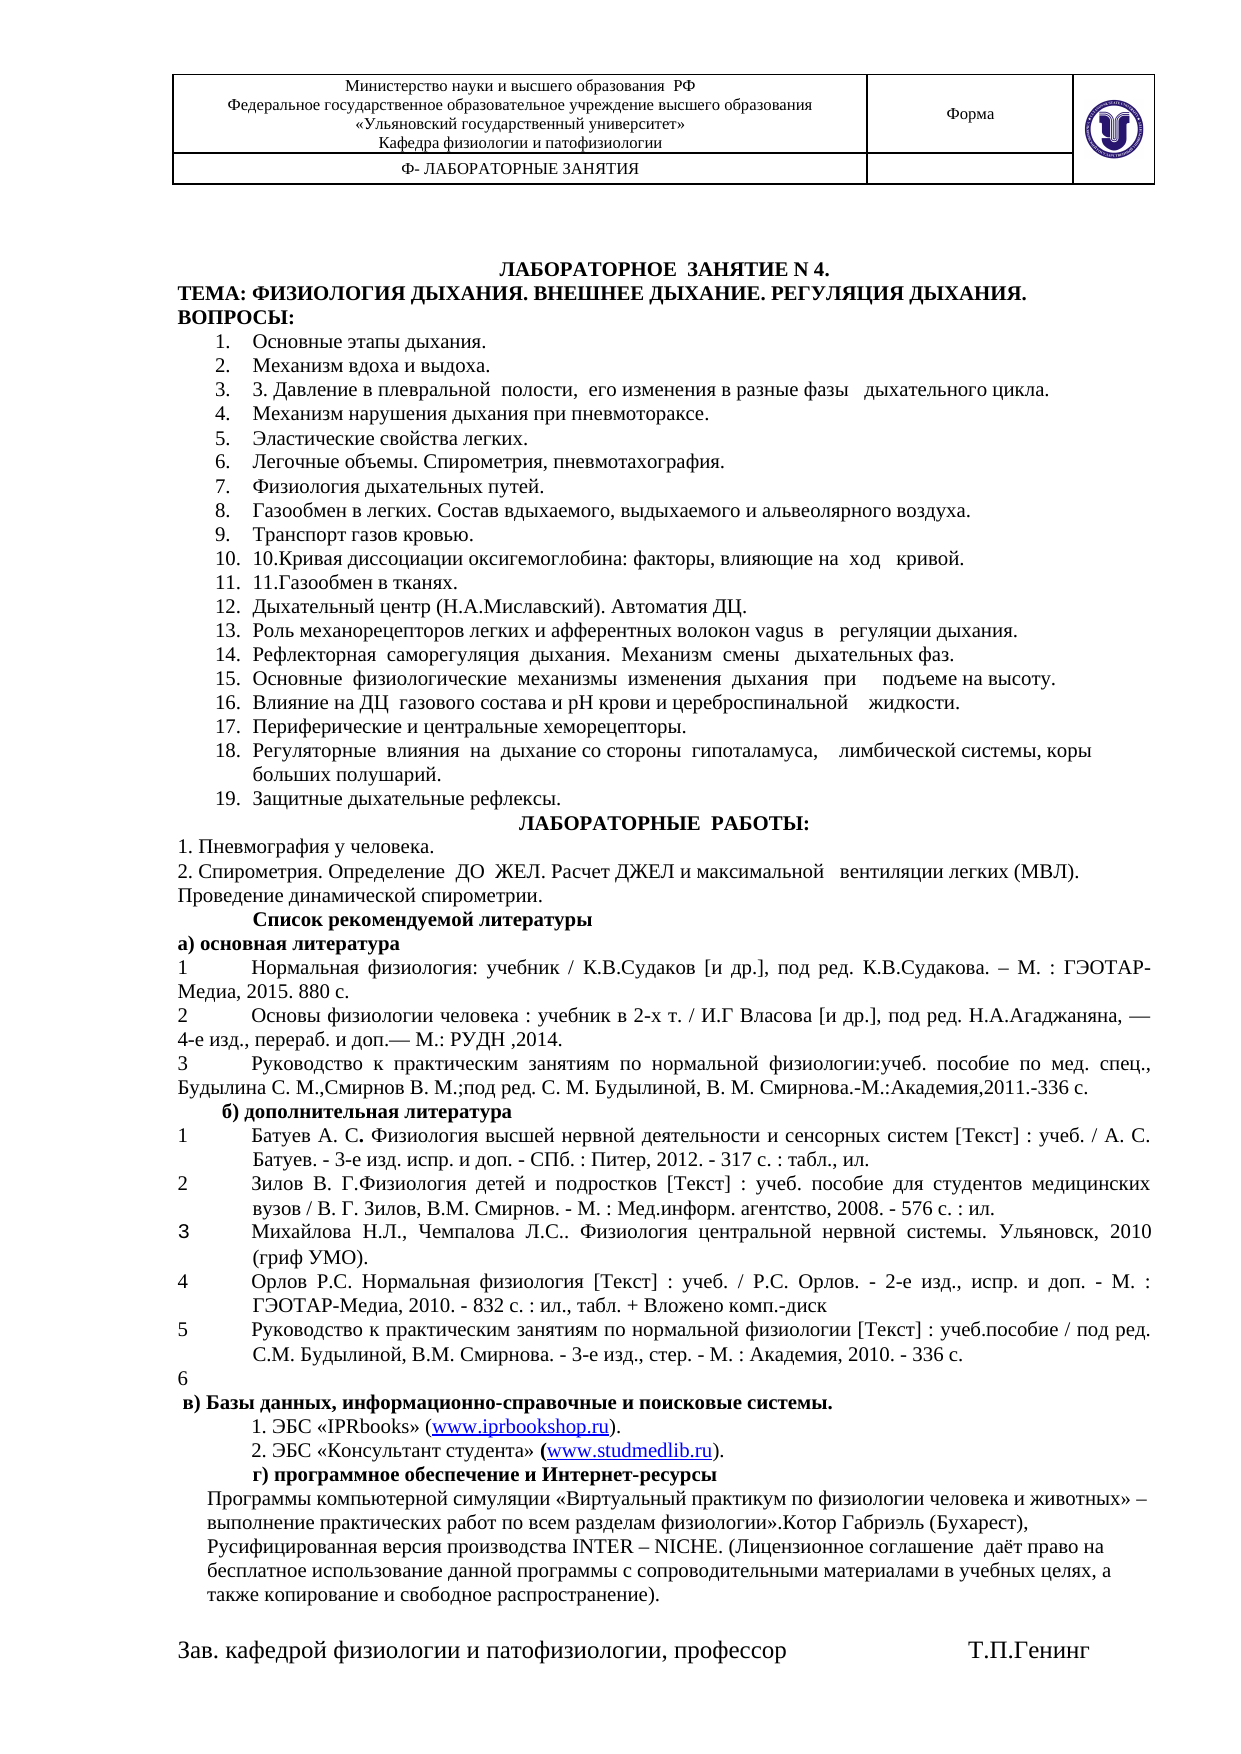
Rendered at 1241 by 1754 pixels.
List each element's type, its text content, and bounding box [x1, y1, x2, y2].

text 1. ЭБC «IPRbooks» (www.iprbookshop.ru). [177, 1414, 1152, 1438]
text Программы компьютерной симуляции «Виртуальный практикум по физиологии человека и животных» –выполнение практических работ по всем разделам физиологии».Котор Габриэль (Бухарест), Русифицированная версия производства INTER – NICHE. (Лицензионное соглашение даёт право на бесплатное использование данной программы с сопроводительными материалами в учебных целях, а также копирование и свободное распространение). [207, 1486, 1152, 1606]
list 10.Кривая диссоциации оксигемоглобина: факторы, влияющие на ход кривой. [215, 546, 1152, 570]
text в) Базы данных, информационно-справочные и поисковые системы. [177, 1389, 1152, 1414]
text ЛАБОРАТОРНОЕ ЗАНЯТИЕ N 4. [177, 257, 1152, 281]
list Основы физиологии человека : учебник в 2-х т. / И.Г Власова [и др.], под ред. Н.А.Агаджаняна, — 4-е изд., перераб. и доп.— М.: РУДН ,2014. [177, 1003, 1152, 1051]
list 11.Газообмен в тканях. [215, 570, 1152, 594]
text ТЕМА: ФИЗИОЛОГИЯ ДЫХАНИЯ. ВНЕШНЕЕ ДЫХАНИЕ. РЕГУЛЯЦИЯ ДЫХАНИЯ. [177, 281, 1152, 305]
text ЛАБОРАТОРНЫЕ РАБОТЫ: [177, 810, 1152, 834]
text ВОПРОСЫ: [177, 305, 1152, 329]
text а) основная литература [177, 931, 1152, 955]
list Основные этапы дыхания. [215, 329, 1152, 353]
list 3. Давление в плевральной полости, его изменения в разные фазы дыхательного цикла. [215, 377, 1152, 401]
list Защитные дыхательные рефлексы. [215, 786, 1152, 810]
list Транспорт газов кровью. [215, 522, 1152, 546]
list Эластические свойства легких. [215, 425, 1152, 449]
text г) программное обеспечение и Интернет-ресурсы [177, 1462, 1152, 1486]
list Рефлекторная саморегуляция дыхания. Механизм смены дыхательных фаз. [215, 642, 1152, 666]
list Михайлова Н.Л., Чемпалова Л.С.. Физиология центральной нервной системы. Ульяновск, 2010 (гриф УМО). [177, 1219, 1152, 1269]
list Влияние на ДЦ газового состава и рН крови и цереброспинальной жидкости. [215, 690, 1152, 714]
text 1. Пневмография у человека. [177, 834, 1152, 858]
list Механизм нарушения дыхания при пневмотораксе. [215, 401, 1152, 425]
text 2. Спирометрия. Определение ДО ЖЕЛ. Расчет ДЖЕЛ и максимальной вентиляции легких (МВЛ). Проведение динамической спирометрии. [177, 858, 1152, 907]
list Руководство к практическим занятиям по нормальной физиологии [Текст] : учеб.пособие / под ред. С.М. Будылиной, В.М. Смирнова. - 3-е изд., стер. - М. : Академия, 2010. - 336 с. [177, 1317, 1152, 1366]
list Нормальная физиология: учебник / К.В.Судаков [и др.], под ред. К.В.Судакова. – М. : ГЭОТАР-Медиа, 2015. 880 с. [177, 955, 1152, 1003]
list Дыхательный центр (Н.А.Миславский). Автоматия ДЦ. [215, 594, 1152, 618]
list Механизм вдоха и выдоха. [215, 353, 1152, 377]
list Периферические и центральные хеморецепторы. [215, 714, 1152, 738]
list Роль механорецепторов легких и афферентных волокон vagus в регуляции дыхания. [215, 618, 1152, 642]
list Основные физиологические механизмы изменения дыхания при подъеме на высоту. [215, 666, 1152, 690]
list Орлов Р.С. Нормальная физиология [Текст] : учеб. / Р.С. Орлов. - 2-е изд., испр. и доп. - М. : ГЭОТАР-Медиа, 2010. - 832 с. : ил., табл. + Вложено комп.-диск [177, 1269, 1152, 1317]
text Список рекомендуемой литературы [177, 907, 1152, 931]
picture [1084, 99, 1144, 159]
list Легочные объемы. Спирометрия, пневмотахография. [215, 449, 1152, 473]
text Зав. кафедрой физиологии и патофизиологии, профессор Т.П.Генинг [177, 1635, 1152, 1664]
list Физиология дыхательных путей. [215, 473, 1152, 498]
text б) дополнительная литература [222, 1099, 1152, 1123]
list Газообмен в легких. Состав вдыхаемого, выдыхаемого и альвеолярного воздуха. [215, 498, 1152, 522]
list Батуев А. С. Физиология высшей нервной деятельности и сенсорных систем [Текст] : учеб. / А. С. Батуев. - 3-е изд. испр. и доп. - СПб. : Питер, 2012. - 317 с. : табл., ил. [177, 1123, 1152, 1171]
list Руководство к практическим занятиям по нормальной физиологии:учеб. пособие по мед. спец., Будылина С. М.,Смирнов В. М.;под ред. С. М. Будылиной, В. М. Смирнова.-М.:Академия,2011.-336 с. [177, 1051, 1152, 1099]
list Регуляторные влияния на дыхание со стороны гипоталамуса, лимбической системы, коры больших полушарий. [215, 738, 1152, 786]
text 2. ЭБС «Консультант студента» (www.studmedlib.ru). [177, 1438, 1152, 1462]
list Зилов В. Г.Физиология детей и подростков [Текст] : учеб. пособие для студентов медицинских вузов / В. Г. Зилов, В.М. Смирнов. - М. : Мед.информ. агентство, 2008. - 576 с. : ил. [177, 1171, 1152, 1219]
